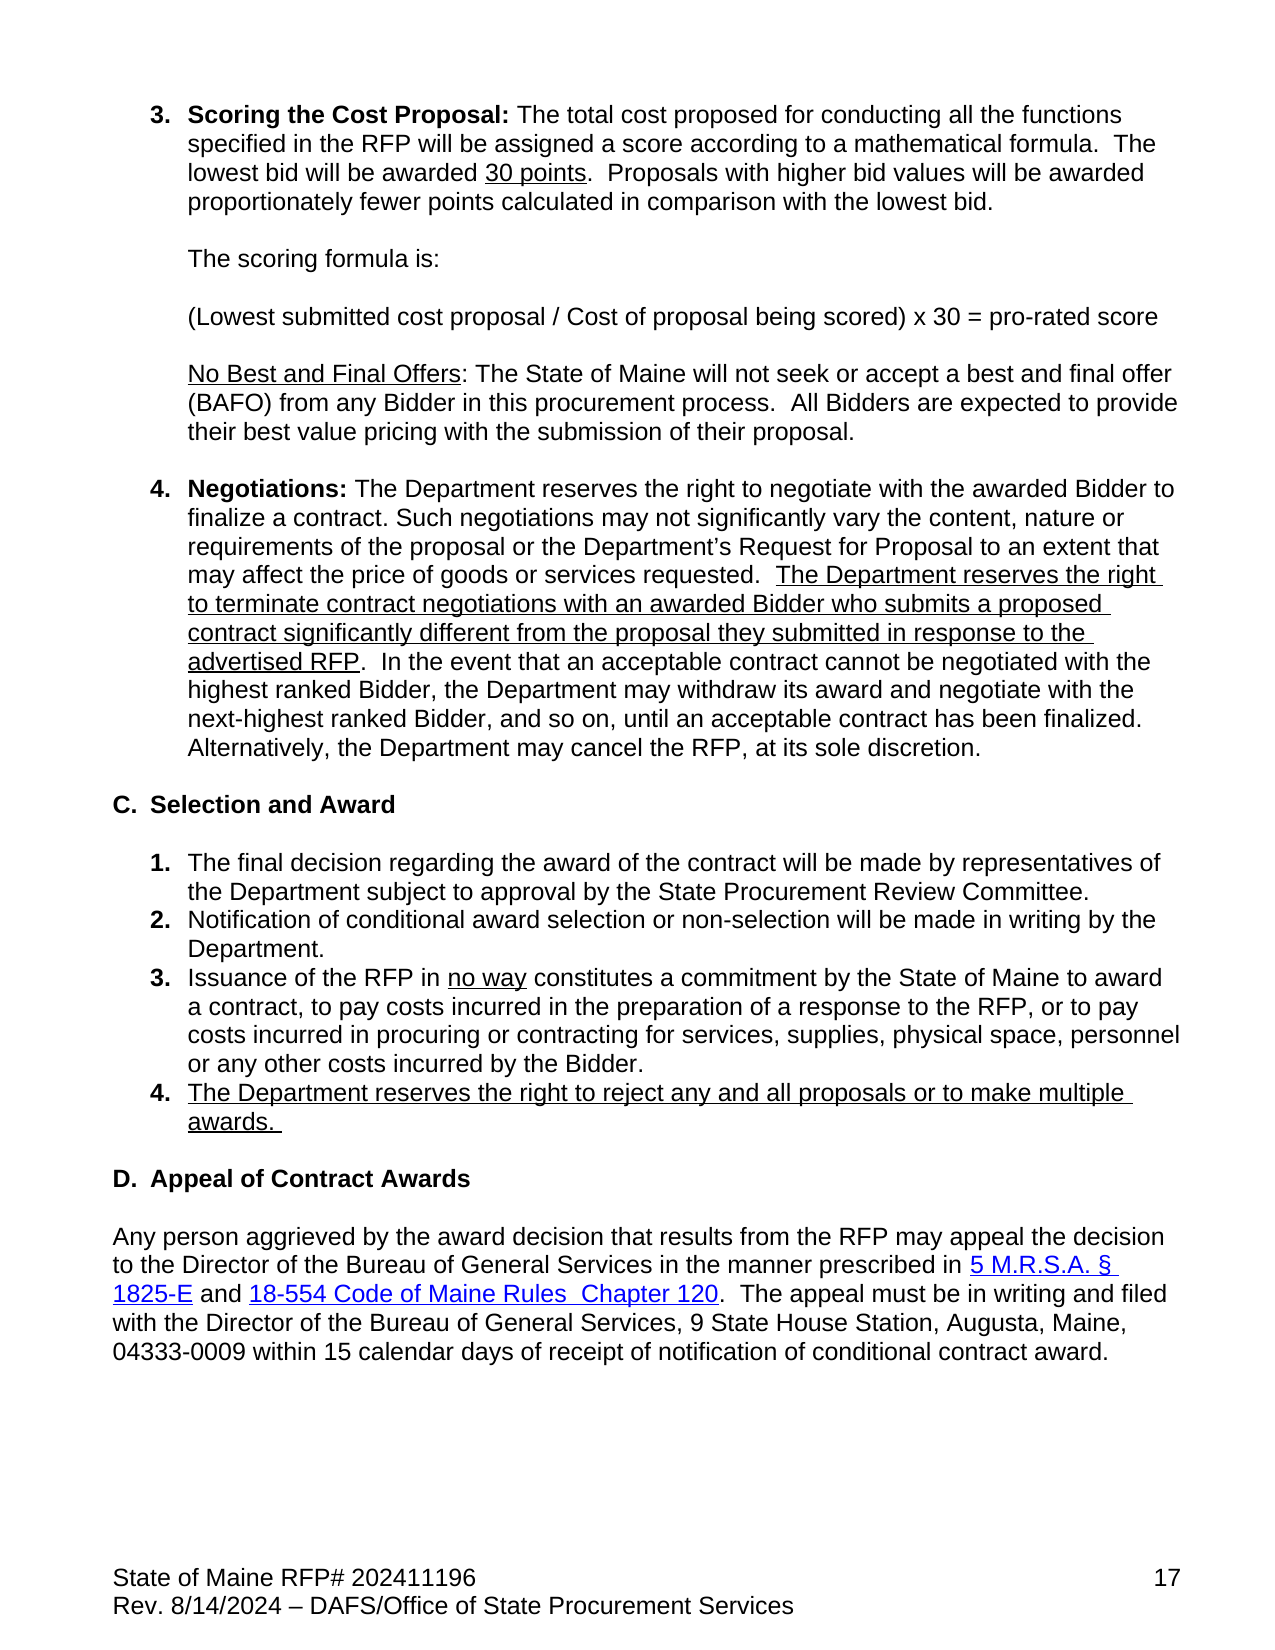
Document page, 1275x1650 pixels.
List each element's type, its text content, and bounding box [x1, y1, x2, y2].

list The Department reserves the right to reject any and all proposals or to make multiple awards. [150, 1078, 1181, 1135]
list The final decision regarding the award of the contract will be made by representatives of the Department subject to approval by the State Procurement Review Committee. [150, 848, 1181, 905]
list Selection and Award [112, 790, 1181, 819]
list Issuance of the RFP in no way constitutes a commitment by the State of Maine to award a contract, to pay costs incurred in the preparation of a response to the RFP, or to pay costs incurred in procuring or contracting for services, supplies, physical space, personnel or any other costs incurred by the Bidder. [150, 963, 1181, 1078]
text Any person aggrieved by the award decision that results from the RFP may appeal the decision to the Director of the Bureau of General Services in the manner prescribed in 5 M.R.S.A. § 1825-E and 18-554 Code of Maine Rules Chapter 120. The appeal must be in writing and filed with the Director of the Bureau of General Services, 9 State House Station, Augusta, Maine, 04333-0009 within 15 calendar days of receipt of notification of conditional contract award. [112, 1222, 1181, 1365]
list Notification of conditional award selection or non-selection will be made in writing by the Department. [150, 905, 1181, 963]
text (Lowest submitted cost proposal / Cost of proposal being scored) x 30 = pro-rated score [187, 302, 1181, 330]
list Negotiations: The Department reserves the right to negotiate with the awarded Bidder to finalize a contract. Such negotiations may not significantly vary the content, nature or requirements of the proposal or the Department’s Request for Proposal to an extent that may affect the price of goods or services requested. The Department reserves the right to terminate contract negotiations with an awarded Bidder who submits a proposed contract significantly different from the proposal they submitted in response to the advertised RFP. In the event that an acceptable contract cannot be negotiated with the highest ranked Bidder, the Department may withdraw its award and negotiate with the next-highest ranked Bidder, and so on, until an acceptable contract has been finalized. Alternatively, the Department may cancel the RFP, at its sole discretion. [150, 474, 1181, 762]
list Appeal of Contract Awards [112, 1164, 1181, 1193]
text The scoring formula is: [112, 244, 1181, 273]
text No Best and Final Offers: The State of Maine will not seek or accept a best and final offer (BAFO) from any Bidder in this procurement process. All Bidders are expected to provide their best value pricing with the submission of their proposal. [187, 359, 1181, 445]
list Scoring the Cost Proposal: The total cost proposed for conducting all the functions specified in the RFP will be assigned a score according to a mathematical formula. The lowest bid will be awarded 30 points. Proposals with higher bid values will be awarded proportionately fewer points calculated in comparison with the lowest bid. [150, 100, 1181, 215]
